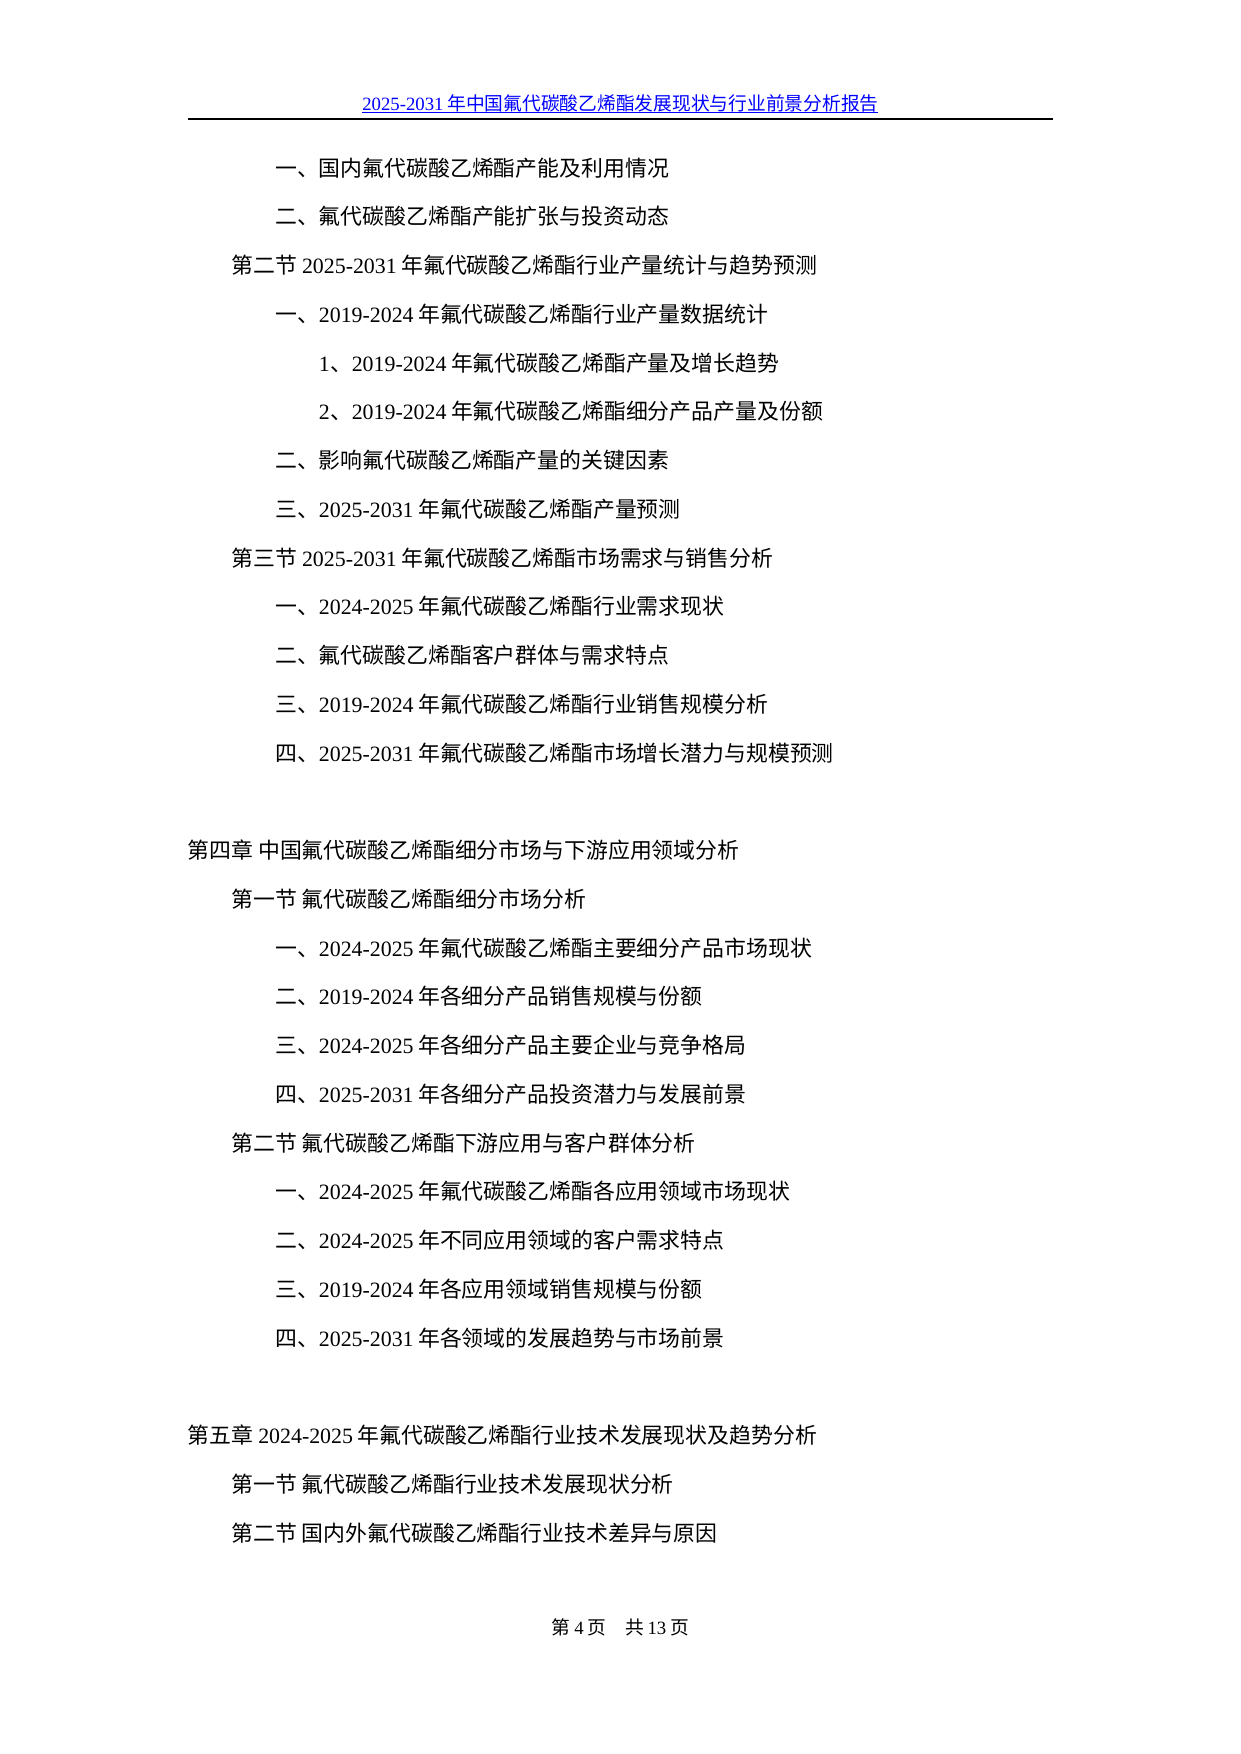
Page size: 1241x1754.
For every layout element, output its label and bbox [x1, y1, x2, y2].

text [187, 150, 1053, 1548]
